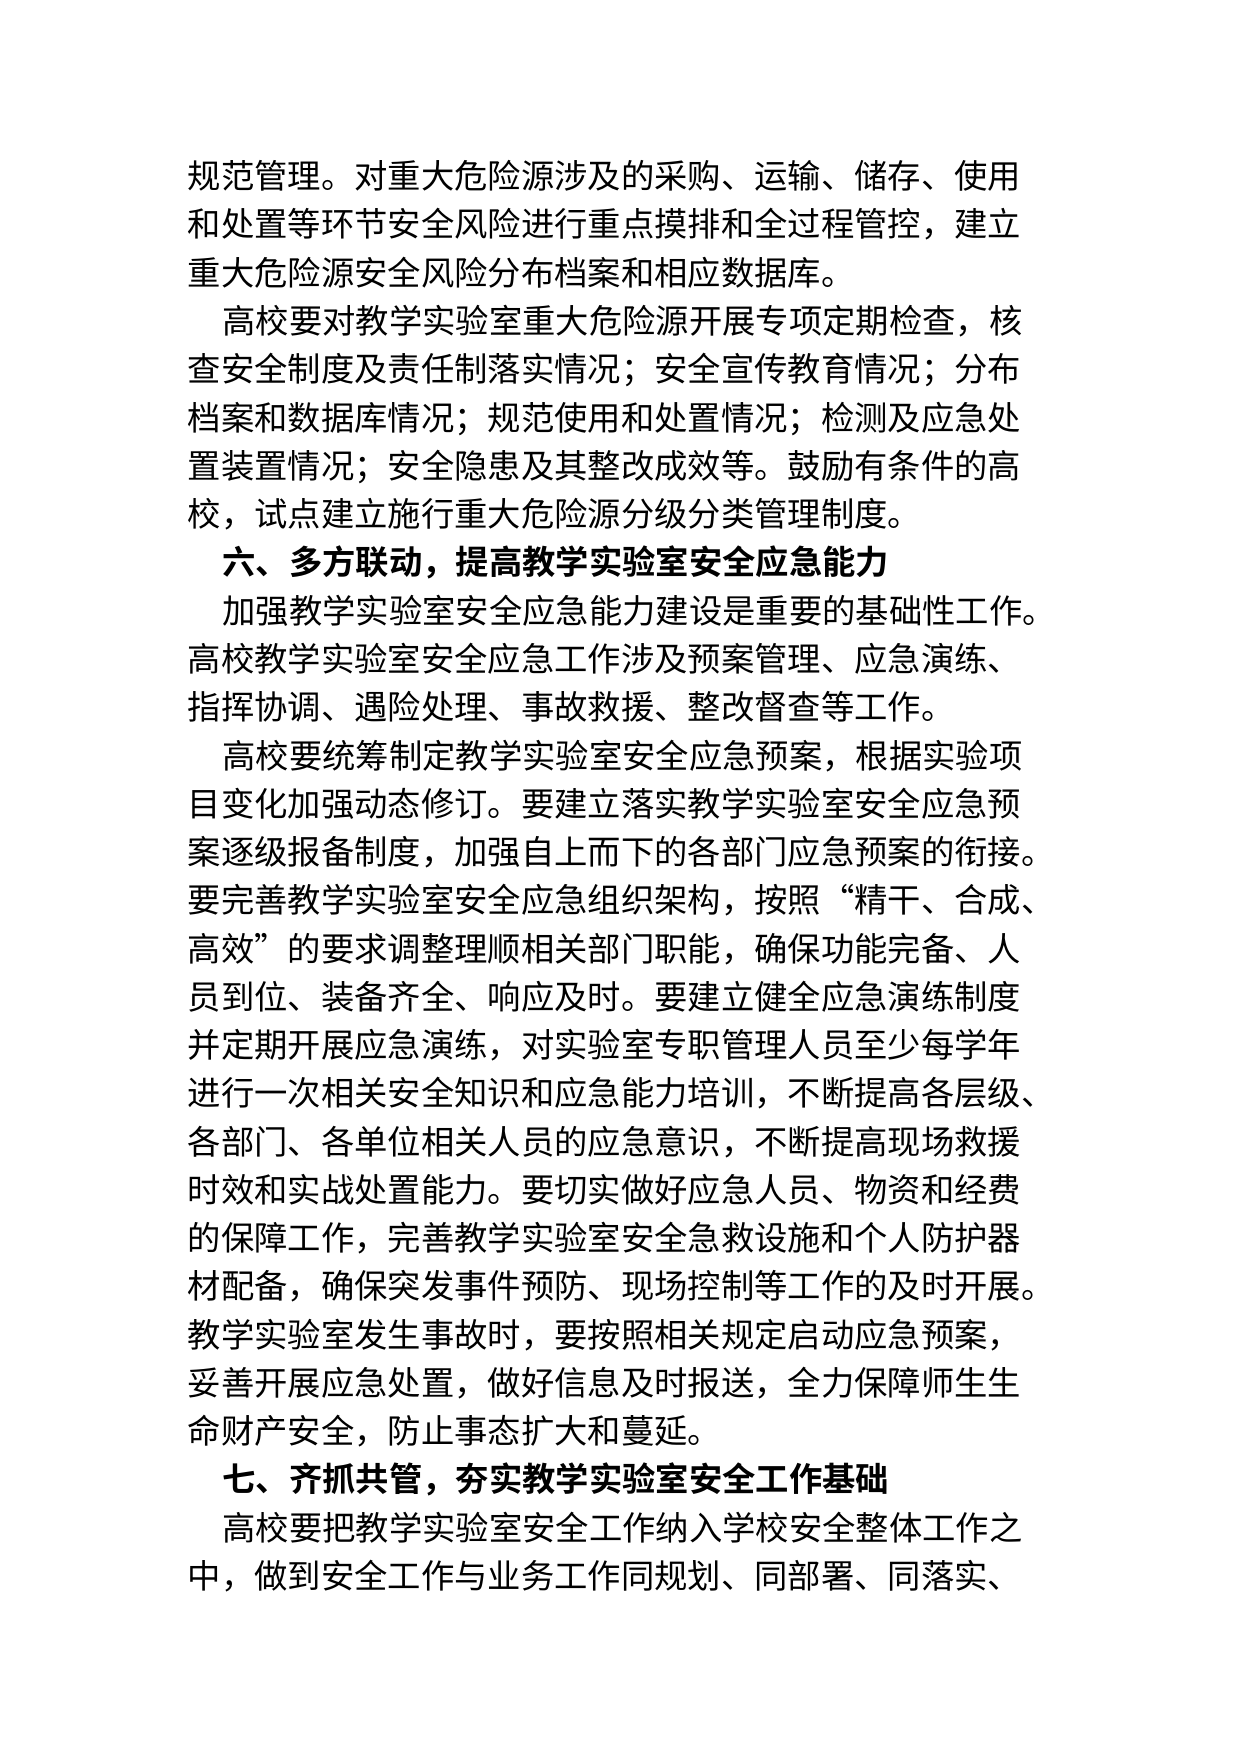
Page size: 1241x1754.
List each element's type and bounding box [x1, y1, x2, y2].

text [187, 150, 1053, 1598]
